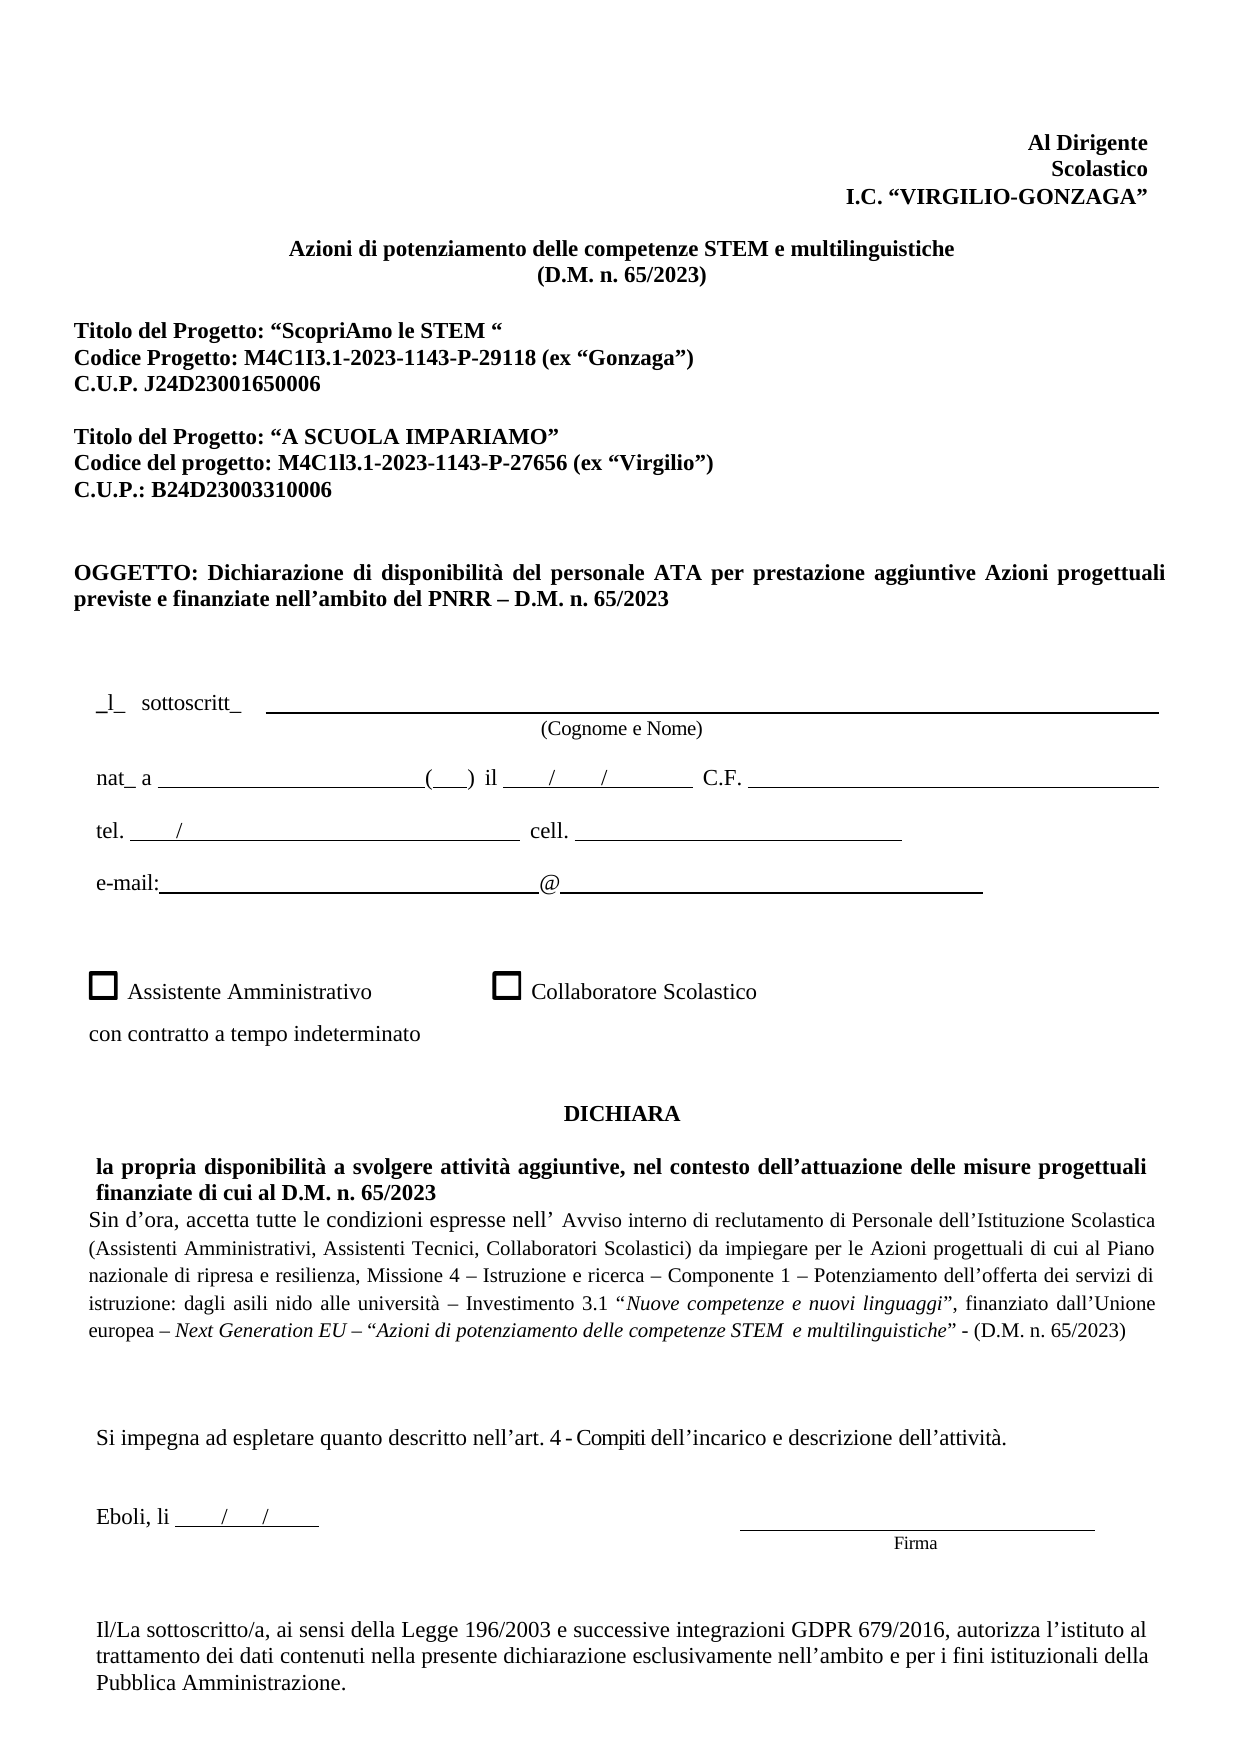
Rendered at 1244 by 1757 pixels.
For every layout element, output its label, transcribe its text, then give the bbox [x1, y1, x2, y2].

text Eboli, li / / [96, 1503, 1170, 1529]
text e-mail: @ [96, 869, 1170, 896]
text Codice del progetto: M4C1l3.1-2023-1143-P-27656 (ex “Virgilio”) [74, 449, 1170, 476]
text C.U.P. J24D23001650006 [74, 370, 1170, 397]
text Azioni di potenziamento delle competenze STEM e multilinguistiche [74, 235, 1170, 261]
text Firma [74, 1530, 937, 1553]
text Sin d’ora, accetta tutte le condizioni espresse nell’ Avviso interno di reclutamento di Personale dell’Istituzione Scolastica (Assistenti Amministrativi, Assistenti Tecnici, Collaboratori Scolastici) da impiegare per le Azioni progettuali di cui al Piano nazionale di ripresa e resilienza, Missione 4 – Istruzione e ricerca – Componente 1 – Potenziamento dell’offerta dei servizi di istruzione: dagli asili nido alle università – Investimento 3.1 “Nuove competenze e nuovi linguaggi”, finanziato dall’Unione europea – Next Generation EU – “Azioni di potenziamento delle competenze STEM e multilinguistiche” - (D.M. n. 65/2023) [88, 1206, 1156, 1342]
text Si impegna ad espletare quanto descritto nell’art. 4 - Compiti dell’incarico e descrizione dell’attività. [96, 1424, 1170, 1450]
text _l_ sottoscritt_ [96, 690, 1170, 716]
text la propria disponibilità a svolgere attività aggiuntive, nel contesto dell’attuazione delle misure progettuali finanziate di cui al D.M. n. 65/2023 [96, 1153, 1148, 1206]
subtitle OGGETTO: Dichiarazione di disponibilità del personale ATA per prestazione aggiuntive Azioni progettuali previste e finanziate nell’ambito del PNRR – D.M. n. 65/2023 [74, 559, 1166, 611]
text (Cognome e Nome) [74, 716, 1169, 740]
text Assistente Amministrativo Collaboratore Scolastico [85, 972, 1065, 1004]
picture [88, 971, 118, 1000]
text con contratto a tempo indeterminato [85, 1019, 1065, 1046]
text nat_ a ( ) il / / C.F. [96, 764, 1170, 790]
text tel. / cell. [96, 817, 1170, 843]
text C.U.P.: B24D23003310006 [74, 476, 1170, 502]
text Il/La sottoscritto/a, ai sensi della Legge 196/2003 e successive integrazioni GDPR 679/2016, autorizza l’istituto al trattamento dei dati contenuti nella presente dichiarazione esclusivamente nell’ambito e per i fini istituzionali della Pubblica Amministrazione. [96, 1616, 1149, 1695]
text Titolo del Progetto: “A SCUOLA IMPARIAMO” [74, 423, 1170, 449]
text (D.M. n. 65/2023) [74, 261, 1170, 287]
text Codice Progetto: M4C1I3.1-2023-1143-P-29118 (ex “Gonzaga”) [74, 344, 1170, 370]
subtitle DICHIARA [74, 1100, 1170, 1126]
text Titolo del Progetto: “ScopriAmo le STEM “ [74, 318, 1170, 344]
picture [492, 971, 522, 1000]
